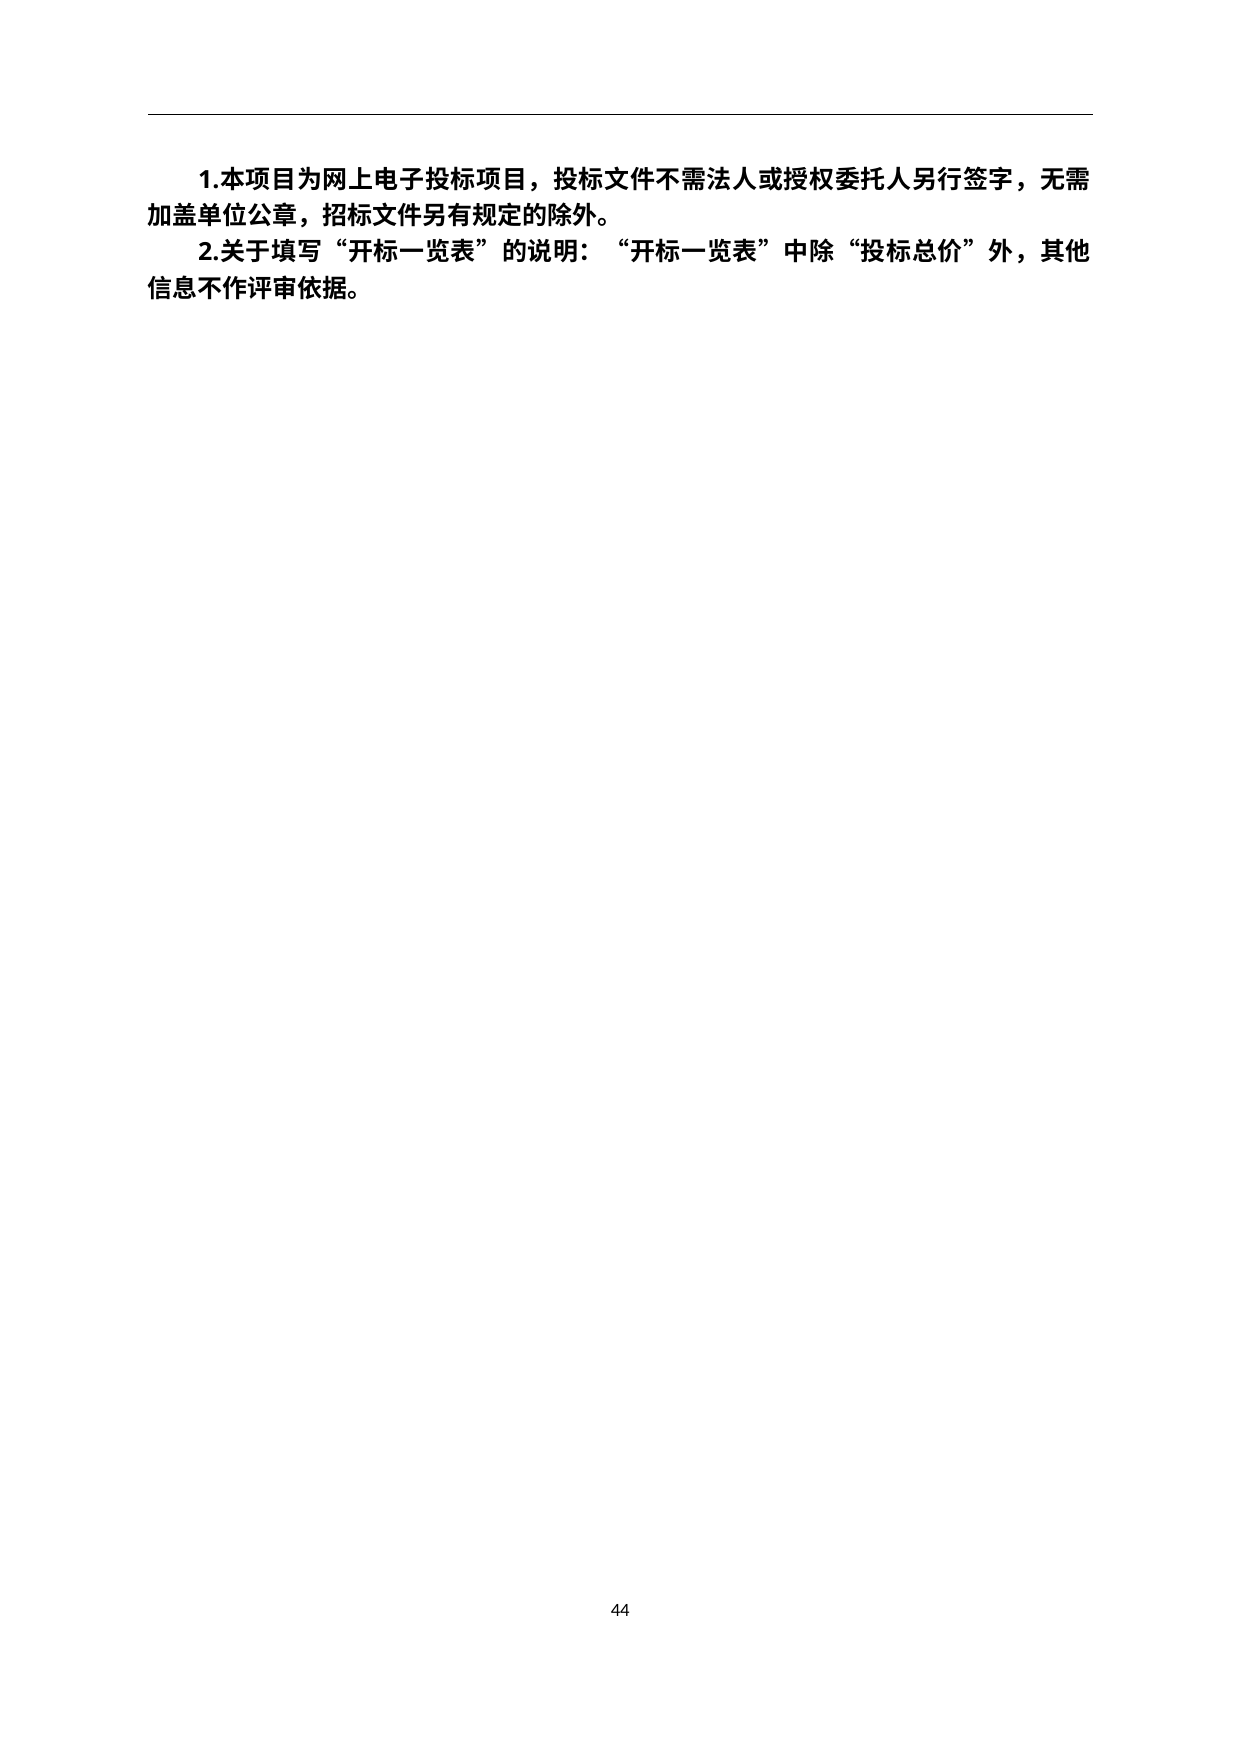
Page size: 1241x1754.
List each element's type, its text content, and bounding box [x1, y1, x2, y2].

text 1.本项目为网上电子投标项目，投标文件不需法人或授权委托人另行签字，无需加盖单位公章，招标文件另有规定的除外。 [148, 159, 1093, 232]
text 2.关于填写“开标一览表”的说明：“开标一览表”中除“投标总价”外，其他信息不作评审依据。 [148, 232, 1093, 304]
